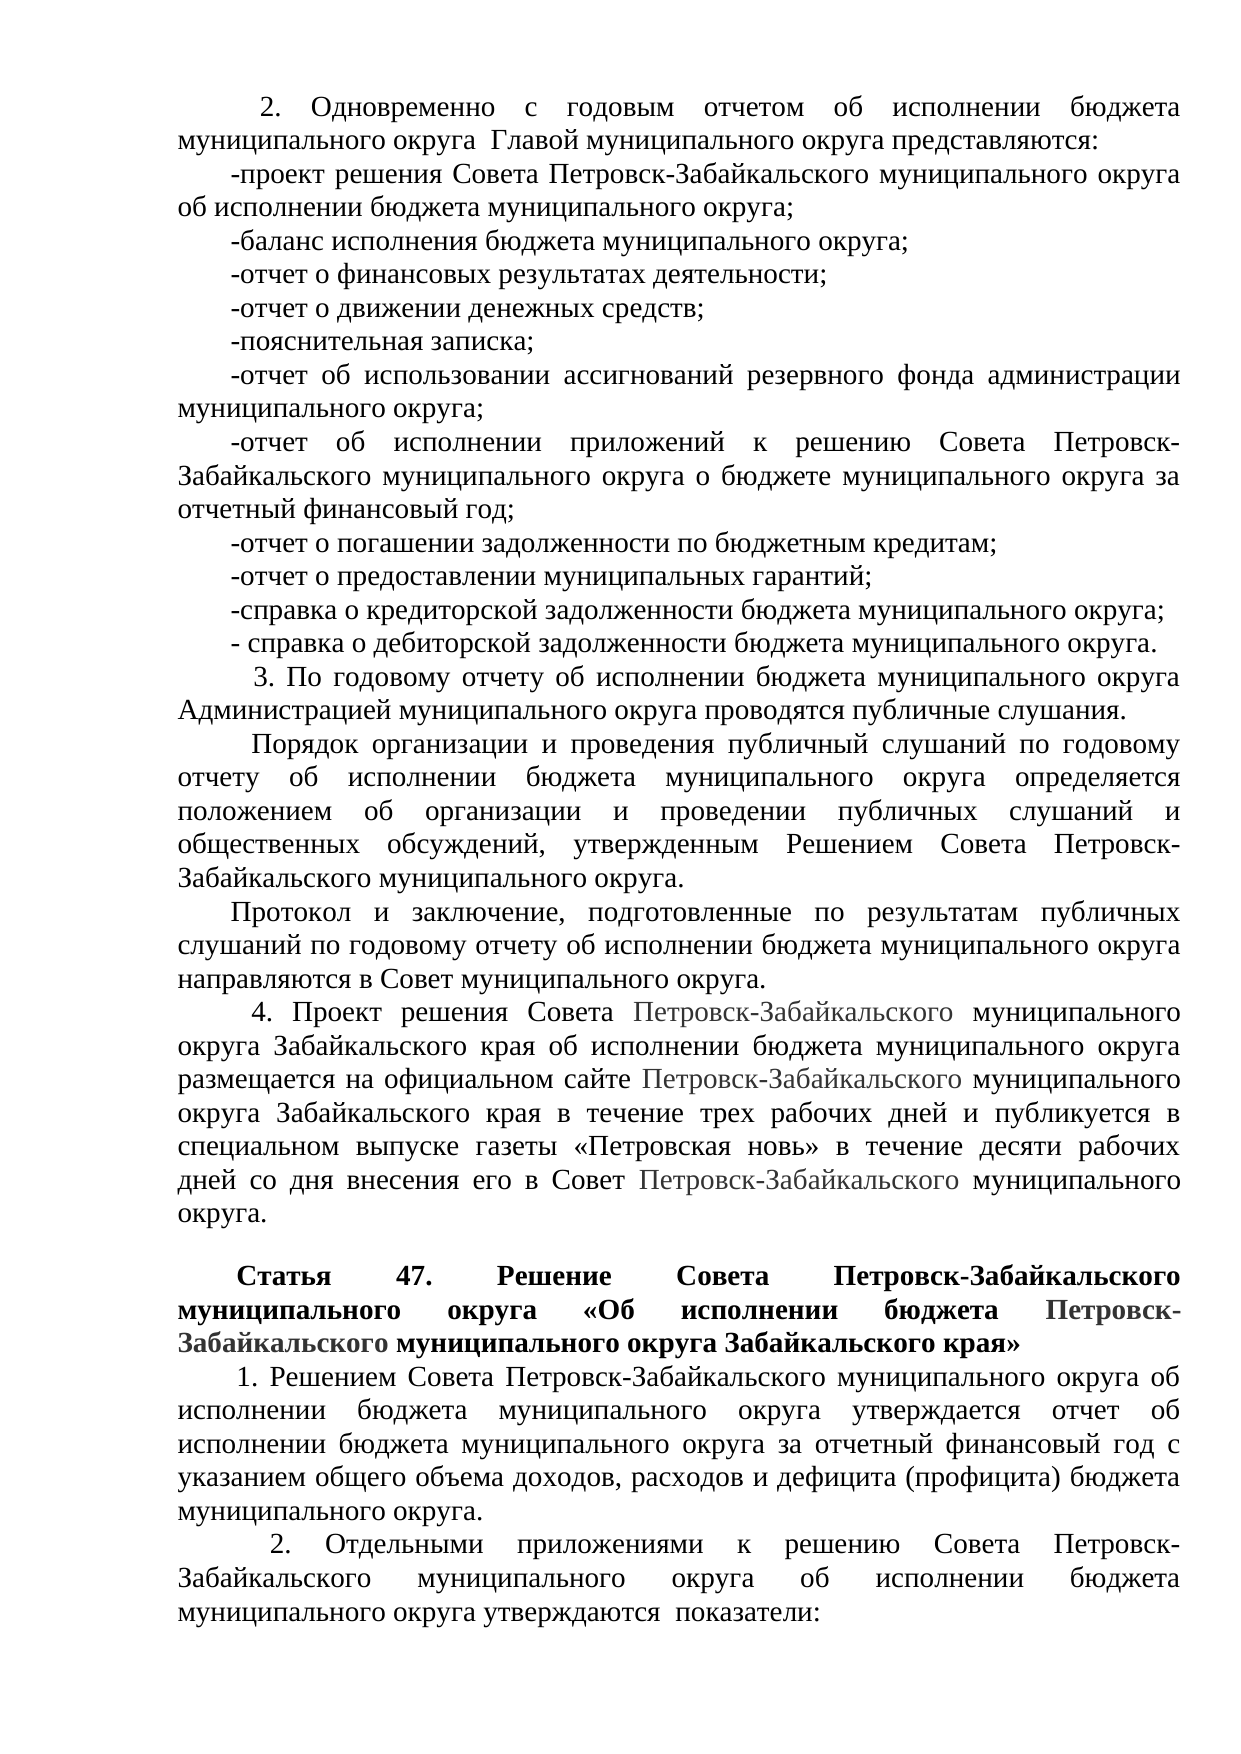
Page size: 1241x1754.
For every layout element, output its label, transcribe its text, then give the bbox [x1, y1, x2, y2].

text -пояснительная записка; [177, 323, 1181, 357]
text -справка о кредиторской задолженности бюджета муниципального округа; [177, 592, 1181, 625]
text 2. Отдельными приложениями к решению Совета Петровск-Забайкальского муниципального округа об исполнении бюджета муниципального округа утверждаются показатели: [177, 1527, 1181, 1627]
text -отчет о финансовых результатах деятельности; [177, 256, 1181, 290]
text -отчет об использовании ассигнований резервного фонда администрации муниципального округа; [177, 357, 1181, 424]
text 3. По годовому отчету об исполнении бюджета муниципального округа Администрацией муниципального округа проводятся публичные слушания. [177, 659, 1181, 726]
text -отчет о движении денежных средств; [177, 290, 1181, 323]
text Протокол и заключение, подготовленные по результатам публичных слушаний по годовому отчету об исполнении бюджета муниципального округа направляются в Совет муниципального округа. [177, 894, 1181, 994]
text 4. Проект решения Совета Петровск-Забайкальского муниципального округа Забайкальского края об исполнении бюджета муниципального округа размещается на официальном сайте Петровск-Забайкальского муниципального округа Забайкальского края в течение трех рабочих дней и публикуется в специальном выпуске газеты «Петровская новь» в течение десяти рабочих дней со дня внесения его в Совет Петровск-Забайкальского муниципального округа. [177, 994, 1181, 1229]
text -проект решения Совета Петровск-Забайкальского муниципального округа об исполнении бюджета муниципального округа; [177, 156, 1181, 223]
text 2. Одновременно с годовым отчетом об исполнении бюджета муниципального округа Главой муниципального округа представляются: [177, 89, 1181, 156]
text -отчет об исполнении приложений к решению Совета Петровск-Забайкальского муниципального округа о бюджете муниципального округа за отчетный финансовый год; [177, 424, 1181, 525]
text Статья 47. Решение Совета Петровск-Забайкальского муниципального округа «Об исполнении бюджета Петровск-Забайкальского муниципального округа Забайкальского края» [177, 1258, 1181, 1359]
text -отчет о погашении задолженности по бюджетным кредитам; [177, 525, 1181, 558]
text Порядок организации и проведения публичный слушаний по годовому отчету об исполнении бюджета муниципального округа определяется положением об организации и проведении публичных слушаний и общественных обсуждений, утвержденным Решением Совета Петровск-Забайкальского муниципального округа. [177, 726, 1181, 894]
text -баланс исполнения бюджета муниципального округа; [177, 223, 1181, 256]
text - справка о дебиторской задолженности бюджета муниципального округа. [177, 625, 1181, 659]
text -отчет о предоставлении муниципальных гарантий; [177, 558, 1181, 592]
text 1. Решением Совета Петровск-Забайкальского муниципального округа об исполнении бюджета муниципального округа утверждается отчет об исполнении бюджета муниципального округа за отчетный финансовый год с указанием общего объема доходов, расходов и дефицита (профицита) бюджета муниципального округа. [177, 1359, 1181, 1527]
